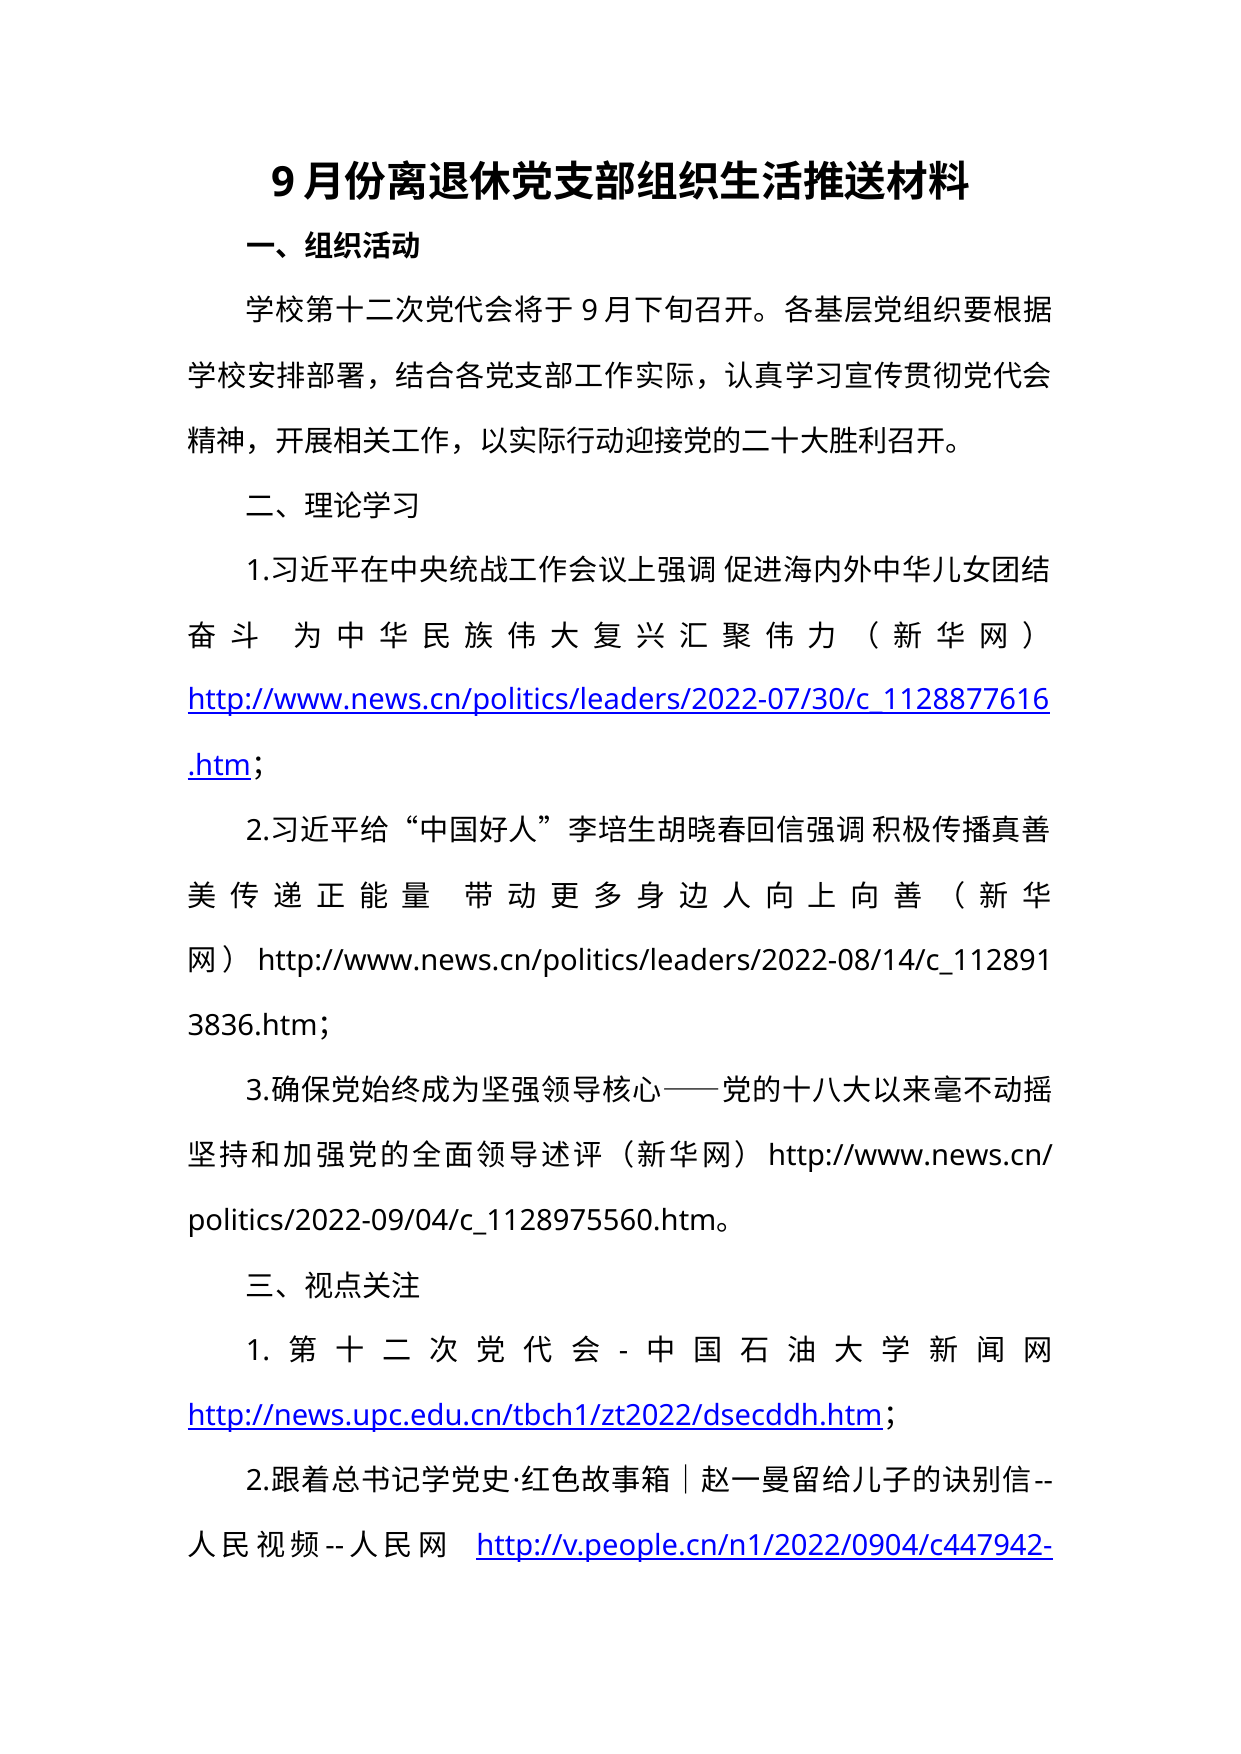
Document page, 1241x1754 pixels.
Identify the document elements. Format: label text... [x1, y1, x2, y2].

text 二、理论学习 [187, 471, 1053, 536]
text 1.第十二次党代会-中国石油大学新闻网 http://news.upc.edu.cn/tbch1/zt2022/dsecddh.htm； [187, 1316, 1053, 1446]
list 一、组织活动 [187, 211, 1053, 276]
text 1.习近平在中央统战工作会议上强调 促进海内外中华儿女团结奋斗 为中华民族伟大复兴汇聚伟力（新华网） http://www.news.cn/politics/leaders/2022-07/30/c_1128877616.htm； [187, 536, 1053, 796]
text 9月份离退休党支部组织生活推送材料 [187, 146, 1053, 211]
text 2.习近平给“中国好人”李培生胡晓春回信强调 积极传播真善美传递正能量 带动更多身边人向上向善（新华网）http://www.news.cn/politics/leaders/2022-08/14/c_1128913836.htm； [187, 796, 1053, 1056]
text 学校第十二次党代会将于9月下旬召开。各基层党组织要根据学校安排部署，结合各党支部工作实际，认真学习宣传贯彻党代会精神，开展相关工作，以实际行动迎接党的二十大胜利召开。 [187, 276, 1053, 471]
text 3.确保党始终成为坚强领导核心——党的十八大以来毫不动摇坚持和加强党的全面领导述评（新华网）http://www.news.cn/politics/2022-09/04/c_1128975560.htm。 [187, 1056, 1053, 1251]
text 三、视点关注 [187, 1251, 1053, 1316]
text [187, 1446, 1053, 1576]
